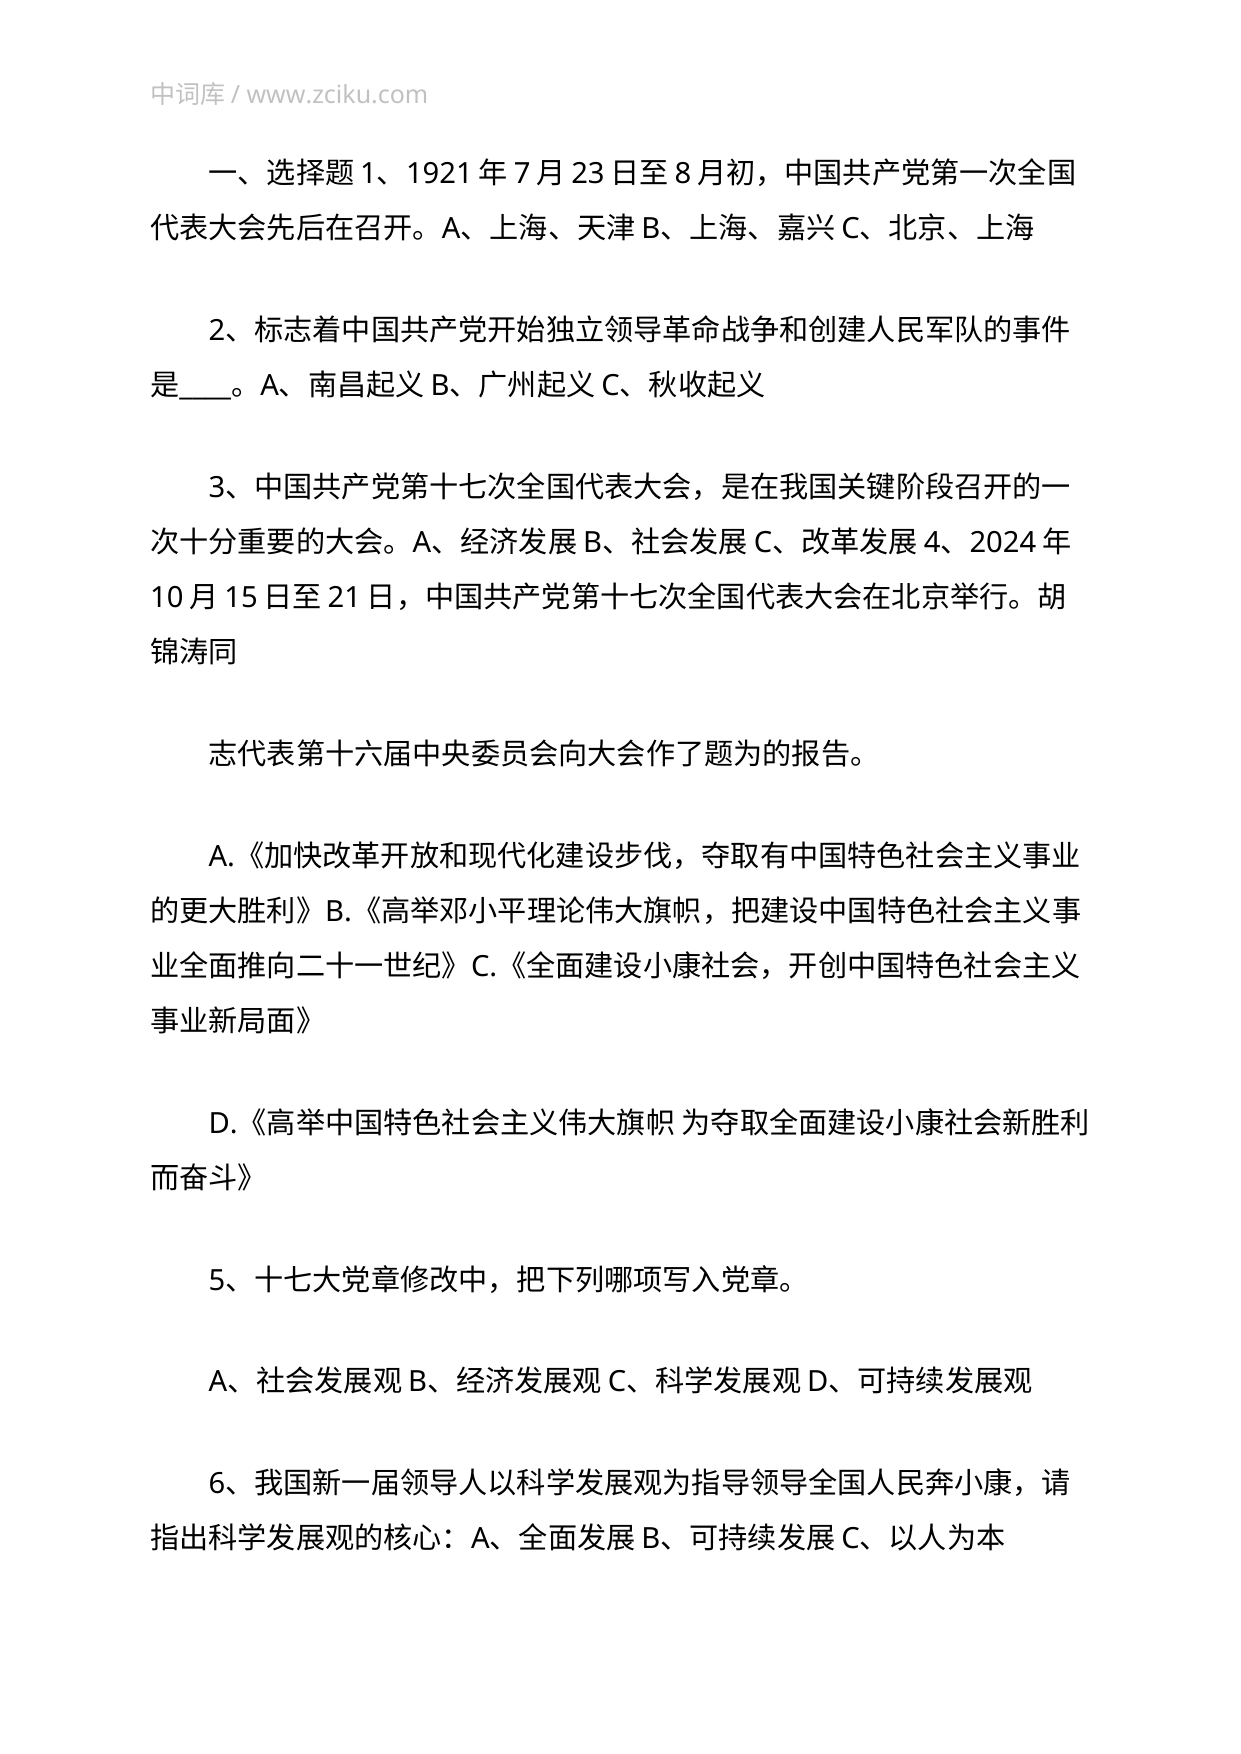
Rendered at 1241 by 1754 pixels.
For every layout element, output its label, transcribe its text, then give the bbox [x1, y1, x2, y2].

text A.《加快改革开放和现代化建设步伐，夺取有中国特色社会主义事业的更大胜利》B.《高举邓小平理论伟大旗帜，把建设中国特色社会主义事业全面推向二十一世纪》C.《全面建设小康社会，开创中国特色社会主义事业新局面》 [150, 832, 1090, 1040]
text A、社会发展观B、经济发展观C、科学发展观D、可持续发展观 [150, 1358, 1090, 1400]
text 6、我国新一届领导人以科学发展观为指导领导全国人民奔小康，请指出科学发展观的核心：A、全面发展B、可持续发展C、以人为本 [150, 1460, 1090, 1557]
text 志代表第十六届中央委员会向大会作了题为的报告。 [150, 731, 1090, 773]
text 一、选择题1、1921年7月23日至8月初，中国共产党第一次全国代表大会先后在召开。A、上海、天津B、上海、嘉兴C、北京、上海 [150, 150, 1090, 247]
text 5、十七大党章修改中，把下列哪项写入党章。 [150, 1256, 1090, 1298]
text 3、中国共产党第十七次全国代表大会，是在我国关键阶段召开的一次十分重要的大会。A、经济发展B、社会发展C、改革发展4、2024年10月15日至21日，中国共产党第十七次全国代表大会在北京举行。胡锦涛同 [150, 464, 1090, 671]
text 2、标志着中国共产党开始独立领导革命战争和创建人民军队的事件是____。A、南昌起义B、广州起义C、秋收起义 [150, 307, 1090, 404]
text D.《高举中国特色社会主义伟大旗帜 为夺取全面建设小康社会新胜利而奋斗》 [150, 1099, 1090, 1197]
